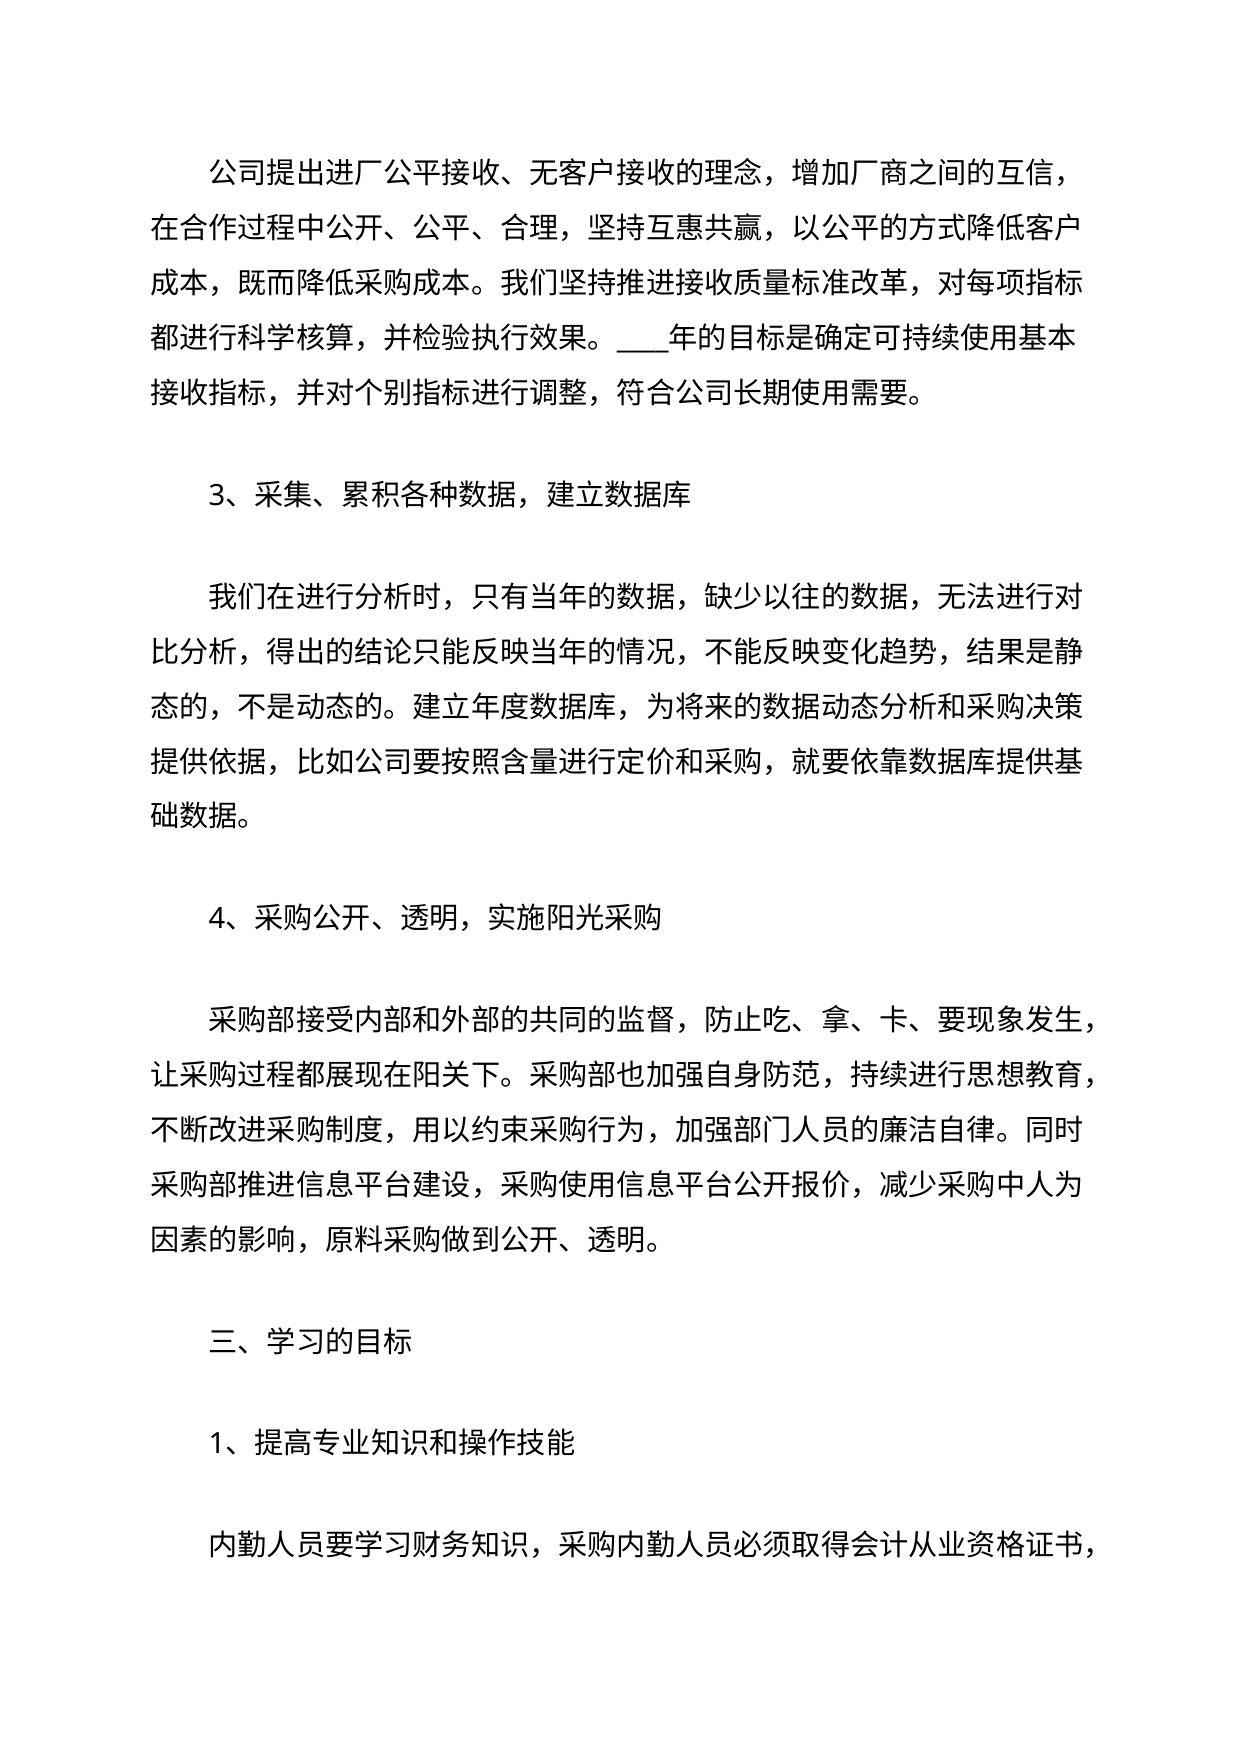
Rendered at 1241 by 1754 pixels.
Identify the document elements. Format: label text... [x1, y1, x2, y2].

text 3、采集、累积各种数据，建立数据库 [150, 471, 1090, 514]
text 公司提出进厂公平接收、无客户接收的理念，增加厂商之间的互信，在合作过程中公开、公平、合理，坚持互惠共赢，以公平的方式降低客户成本，既而降低采购成本。我们坚持推进接收质量标准改革，对每项指标都进行科学核算，并检验执行效果。____年的目标是确定可持续使用基本接收指标，并对个别指标进行调整，符合公司长期使用需要。 [150, 150, 1090, 412]
text 采购部接受内部和外部的共同的监督，防止吃、拿、卡、要现象发生，让采购过程都展现在阳关下。采购部也加强自身防范，持续进行思想教育，不断改进采购制度，用以约束采购行为，加强部门人员的廉洁自律。同时采购部推进信息平台建设，采购使用信息平台公开报价，减少采购中人为因素的影响，原料采购做到公开、透明。 [150, 997, 1090, 1259]
text 1、提高专业知识和操作技能 [150, 1420, 1090, 1462]
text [150, 1522, 1090, 1564]
text 我们在进行分析时，只有当年的数据，缺少以往的数据，无法进行对比分析，得出的结论只能反映当年的情况，不能反映变化趋势，结果是静态的，不是动态的。建立年度数据库，为将来的数据动态分析和采购决策提供依据，比如公司要按照含量进行定价和采购，就要依靠数据库提供基础数据。 [150, 573, 1090, 835]
text 4、采购公开、透明，实施阳光采购 [150, 895, 1090, 937]
text 三、学习的目标 [150, 1318, 1090, 1360]
